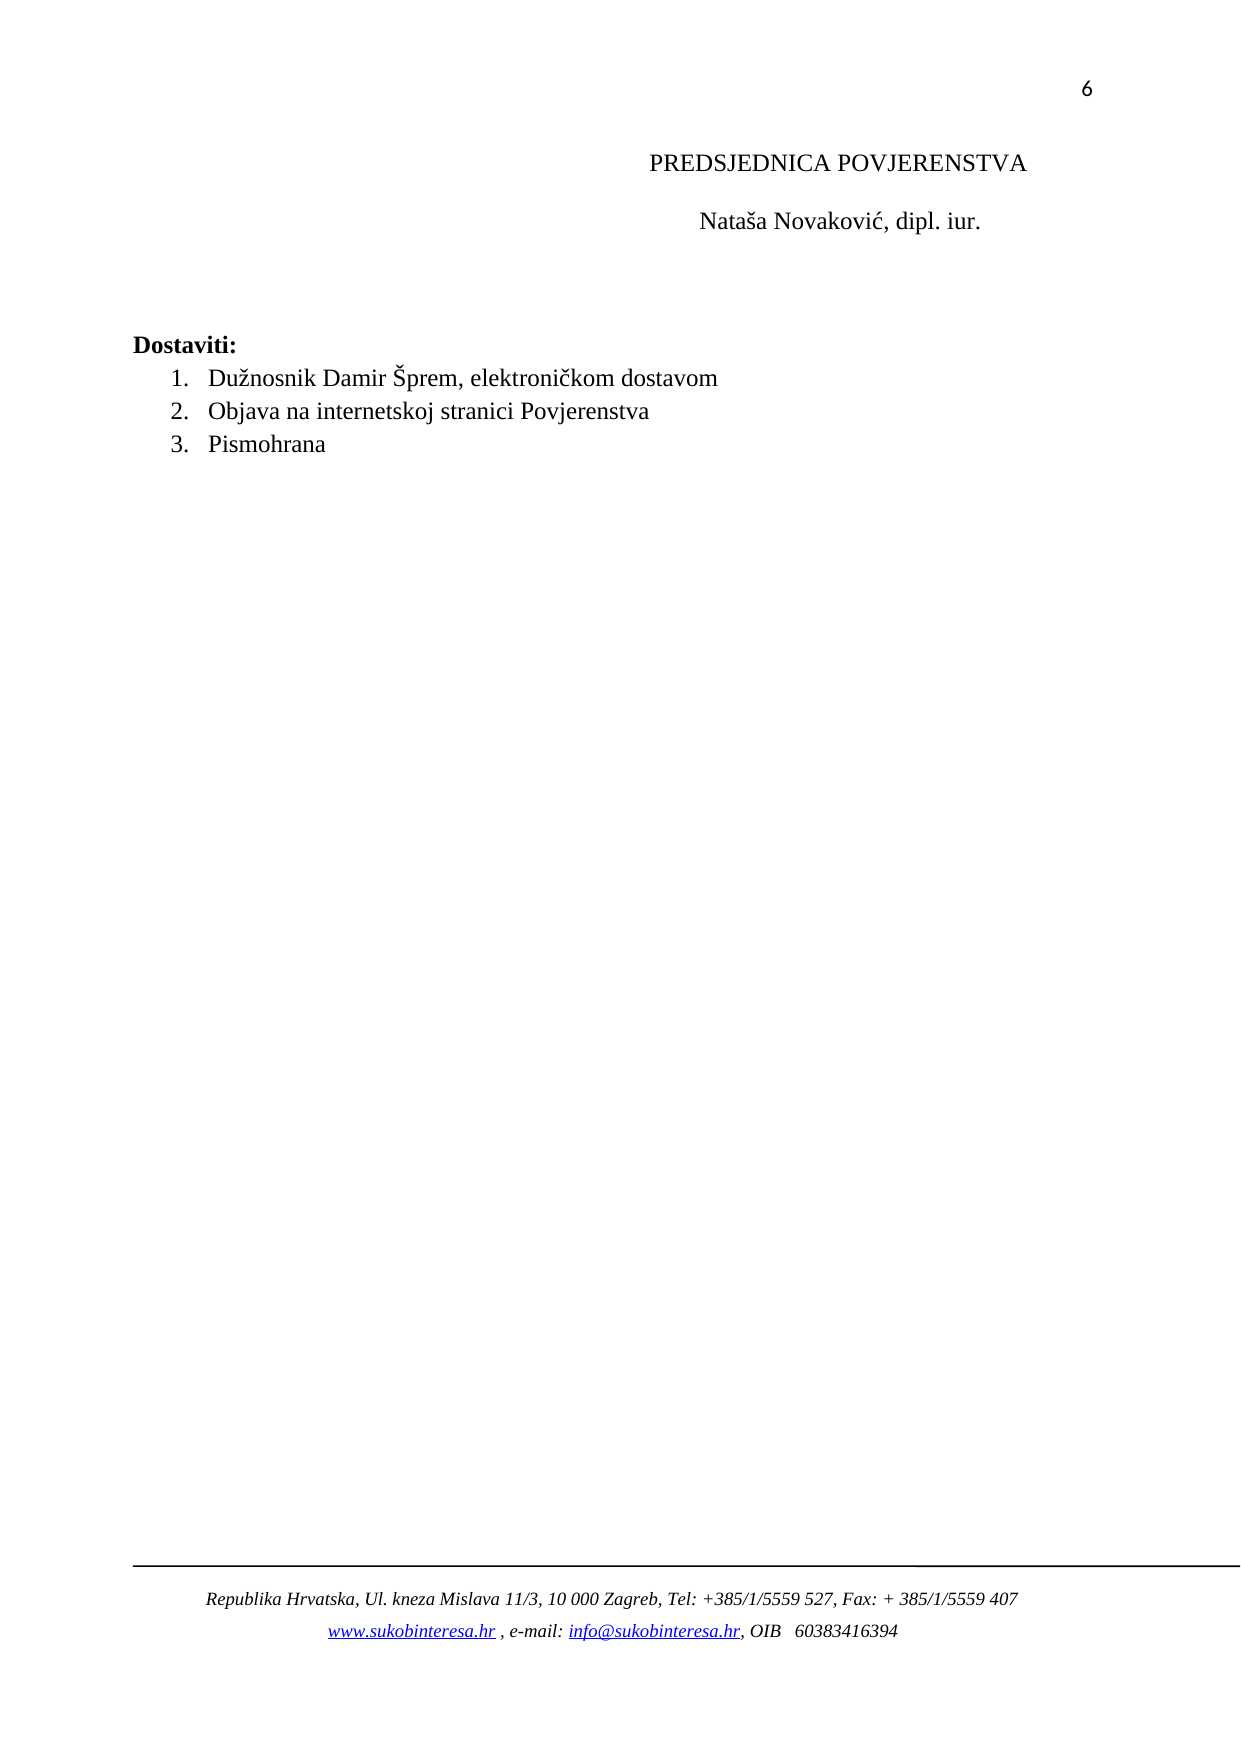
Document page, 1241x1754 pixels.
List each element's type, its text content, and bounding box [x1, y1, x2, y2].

text Dostaviti: [133, 330, 1092, 358]
list Dužnosnik Damir Šprem, elektroničkom dostavom [170, 363, 1092, 392]
list Pismohrana [170, 429, 1092, 458]
text Nataša Novaković, dipl. iur. [649, 206, 1092, 234]
text PREDSJEDNICA POVJERENSTVA [649, 148, 1092, 176]
list Objava na internetskoj stranici Povjerenstva [170, 396, 1092, 424]
